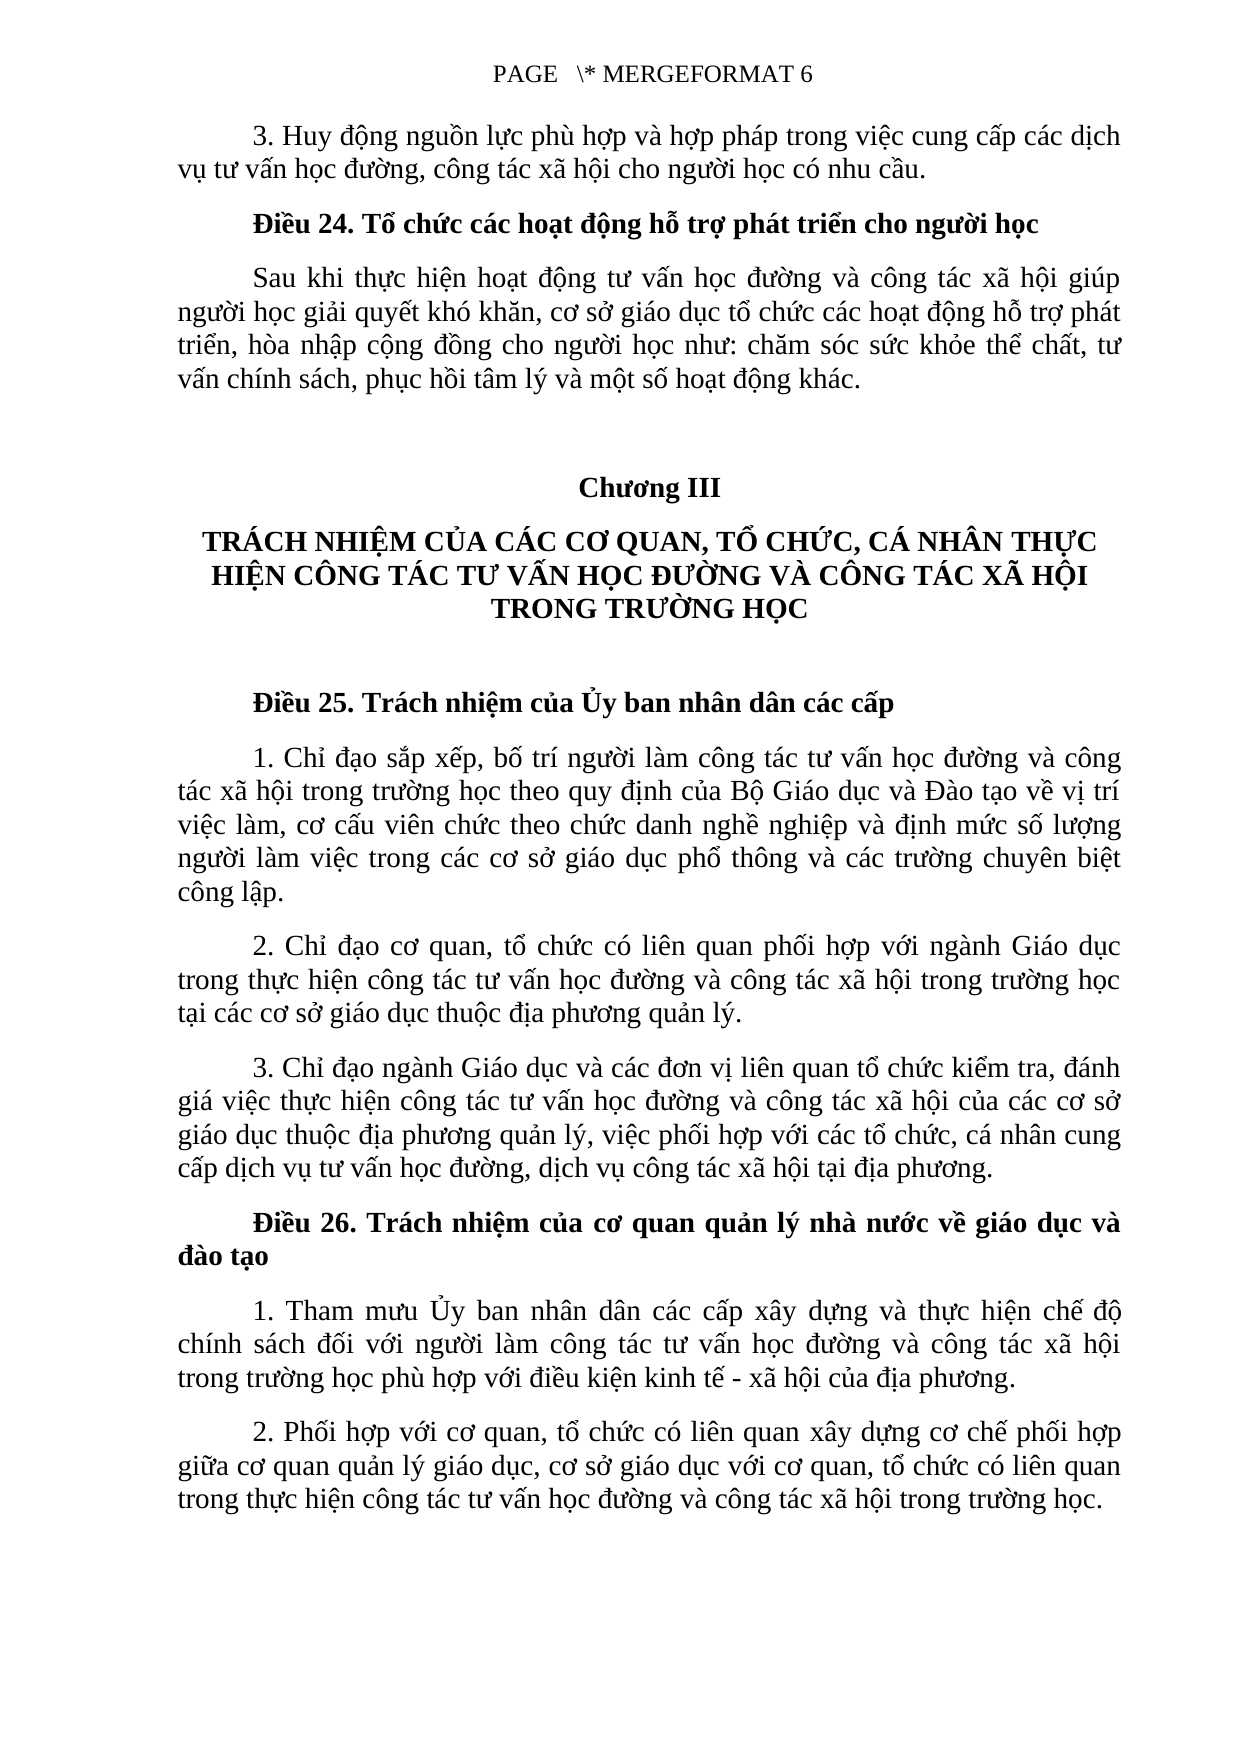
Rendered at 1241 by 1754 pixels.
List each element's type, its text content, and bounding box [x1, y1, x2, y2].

text 1. Tham mưu Ủy ban nhân dân các cấp xây dựng và thực hiện chế độ chính sách đối với người làm công tác tư vấn học đường và công tác xã hội trong trường học phù hợp với điều kiện kinh tế - xã hội của địa phương. [177, 1293, 1122, 1393]
text Điều 26. Trách nhiệm của cơ quan quản lý nhà nước về giáo dục và đào tạo [177, 1205, 1122, 1272]
text Chương III [177, 470, 1122, 503]
text 1. Chỉ đạo sắp xếp, bố trí người làm công tác tư vấn học đường và công tác xã hội trong trường học theo quy định của Bộ Giáo dục và Đào tạo về vị trí việc làm, cơ cấu viên chức theo chức danh nghề nghiệp và định mức số lượng người làm việc trong các cơ sở giáo dục phổ thông và các trường chuyên biệt công lập. [177, 740, 1122, 908]
text 2. Chỉ đạo cơ quan, tổ chức có liên quan phối hợp với ngành Giáo dục trong thực hiện công tác tư vấn học đường và công tác xã hội trong trường học tại các cơ sở giáo dục thuộc địa phương quản lý. [177, 928, 1122, 1029]
text Điều 25. Trách nhiệm của Ủy ban nhân dân các cấp [177, 686, 1122, 719]
text Sau khi thực hiện hoạt động tư vấn học đường và công tác xã hội giúp người học giải quyết khó khăn, cơ sở giáo dục tổ chức các hoạt động hỗ trợ phát triển, hòa nhập cộng đồng cho người học như: chăm sóc sức khỏe thể chất, tư vấn chính sách, phục hồi tâm lý và một số hoạt động khác. [177, 260, 1122, 394]
text 3. Huy động nguồn lực phù hợp và hợp pháp trong việc cung cấp các dịch vụ tư vấn học đường, công tác xã hội cho người học có nhu cầu. [177, 118, 1122, 185]
text 2. Phối hợp với cơ quan, tổ chức có liên quan xây dựng cơ chế phối hợp giữa cơ quan quản lý giáo dục, cơ sở giáo dục với cơ quan, tổ chức có liên quan trong thực hiện công tác tư vấn học đường và công tác xã hội trong trường học. [177, 1414, 1122, 1515]
text TRÁCH NHIỆM CỦA CÁC CƠ QUAN, TỔ CHỨC, CÁ NHÂN THỰC HIỆN CÔNG TÁC TƯ VẤN HỌC ĐƯỜNG VÀ CÔNG TÁC XÃ HỘI TRONG TRƯỜNG HỌC [177, 524, 1122, 625]
text Điều 24. Tổ chức các hoạt động hỗ trợ phát triển cho người học [177, 206, 1122, 239]
text 3. Chỉ đạo ngành Giáo dục và các đơn vị liên quan tổ chức kiểm tra, đánh giá việc thực hiện công tác tư vấn học đường và công tác xã hội của các cơ sở giáo dục thuộc địa phương quản lý, việc phối hợp với các tổ chức, cá nhân cung cấp dịch vụ tư vấn học đường, dịch vụ công tác xã hội tại địa phương. [177, 1050, 1122, 1184]
